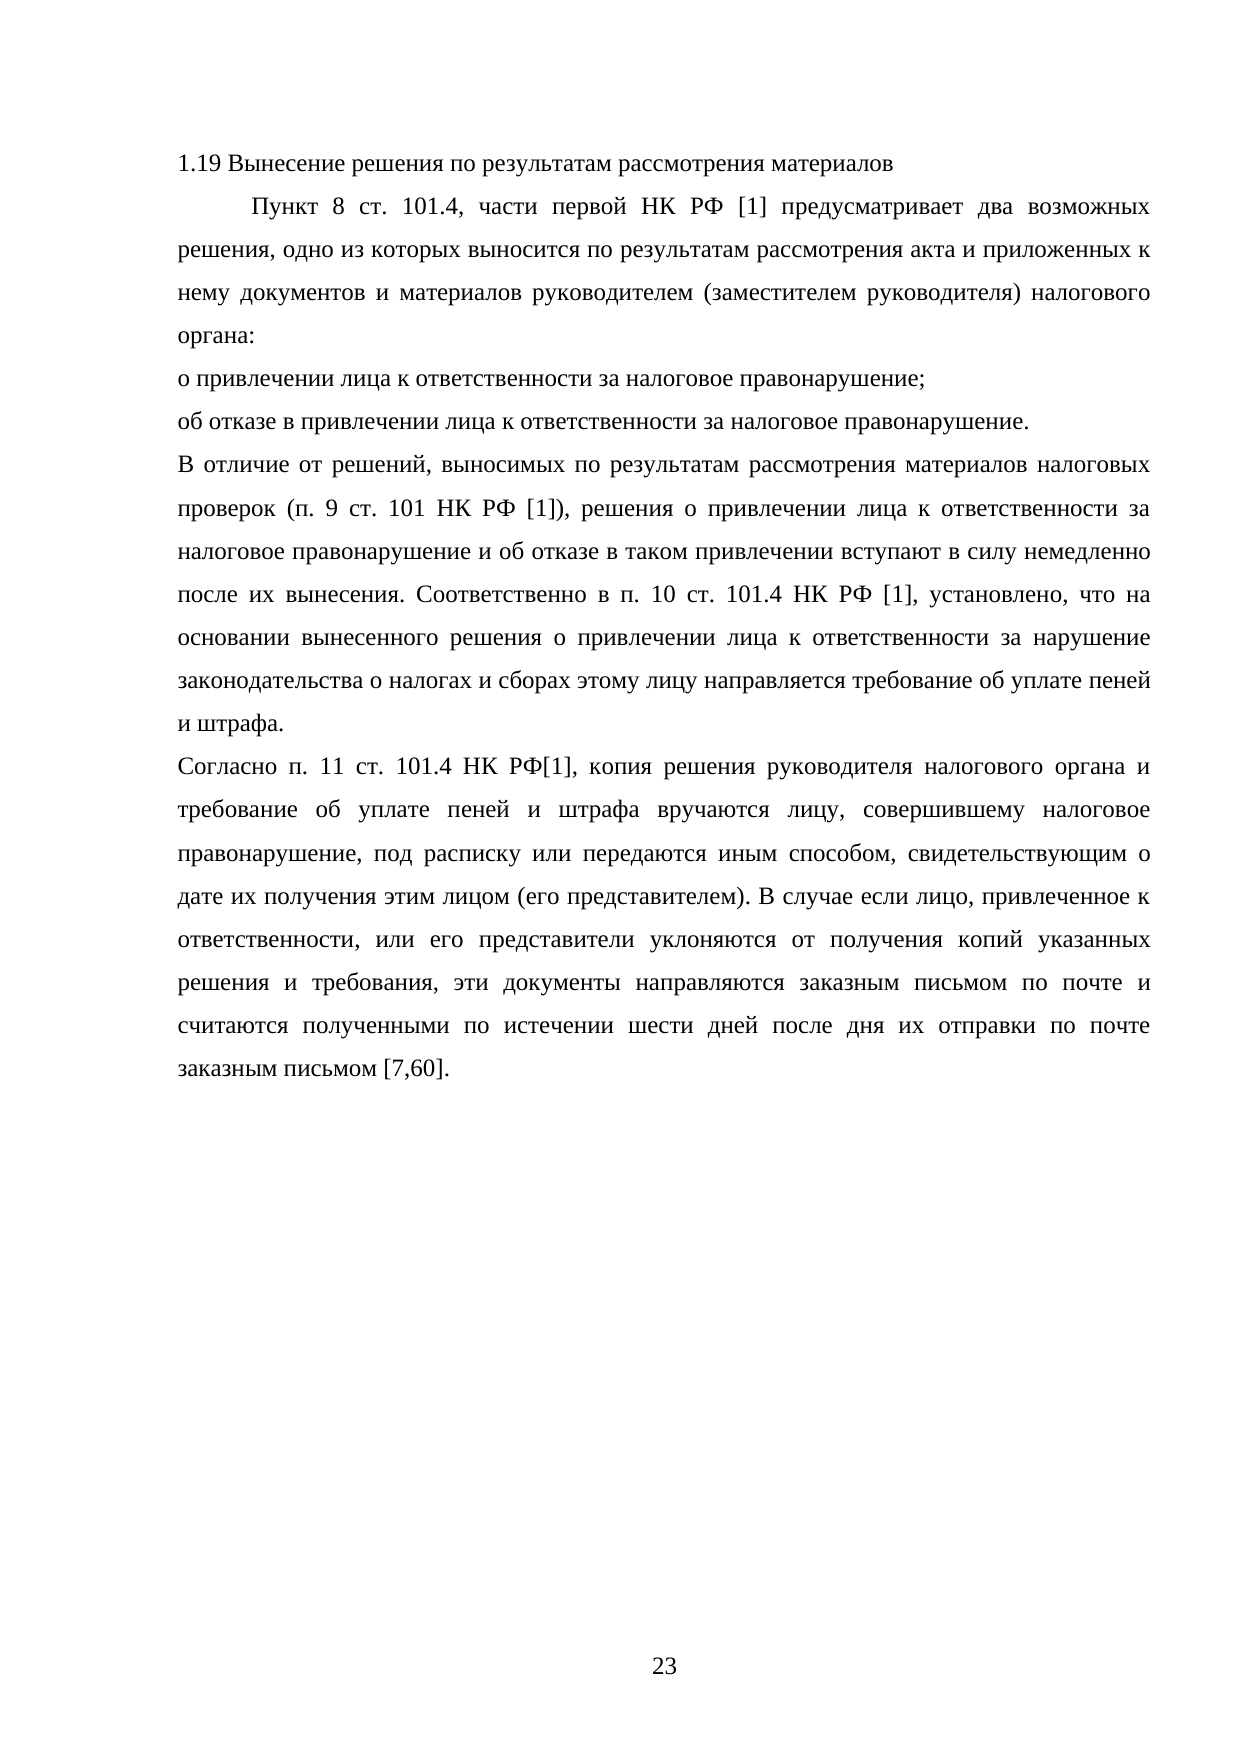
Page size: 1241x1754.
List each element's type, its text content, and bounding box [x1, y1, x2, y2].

text об отказе в привлечении лица к ответственности за налоговое правонарушение. [177, 406, 1152, 435]
text 1.19 Вынесение решения по результатам рассмотрения материалов [177, 148, 1152, 176]
text о привлечении лица к ответственности за налоговое правонарушение; [177, 363, 1152, 392]
text Согласно п. 11 ст. 101.4 НК РФ[1], копия решения руководителя налогового органа и требование об уплате пеней и штрафа вручаются лицу, совершившему налоговое правонарушение, под расписку или передаются иным способом, свидетельствующим о дате их получения этим лицом (его представителем). В случае если лицо, привлеченное к ответственности, или его представители уклоняются от получения копий указанных решения и требования, эти документы направляются заказным письмом по почте и считаются полученными по истечении шести дней после дня их отправки по почте заказным письмом [7,60]. [177, 751, 1152, 1082]
text Пункт 8 ст. 101.4, части первой НК РФ [1] предусматривает два возможных решения, одно из которых выносится по результатам рассмотрения акта и приложенных к нему документов и материалов руководителем (заместителем руководителя) налогового органа: [177, 191, 1152, 349]
text В отличие от решений, выносимых по результатам рассмотрения материалов налоговых проверок (п. 9 ст. 101 НК РФ [1]), решения о привлечении лица к ответственности за налоговое правонарушение и об отказе в таком привлечении вступают в силу немедленно после их вынесения. Соответственно в п. 10 ст. 101.4 НК РФ [1], установлено, что на основании вынесенного решения о привлечении лица к ответственности за нарушение законодательства о налогах и сборах этому лицу направляется требование об уплате пеней и штрафа. [177, 449, 1152, 737]
